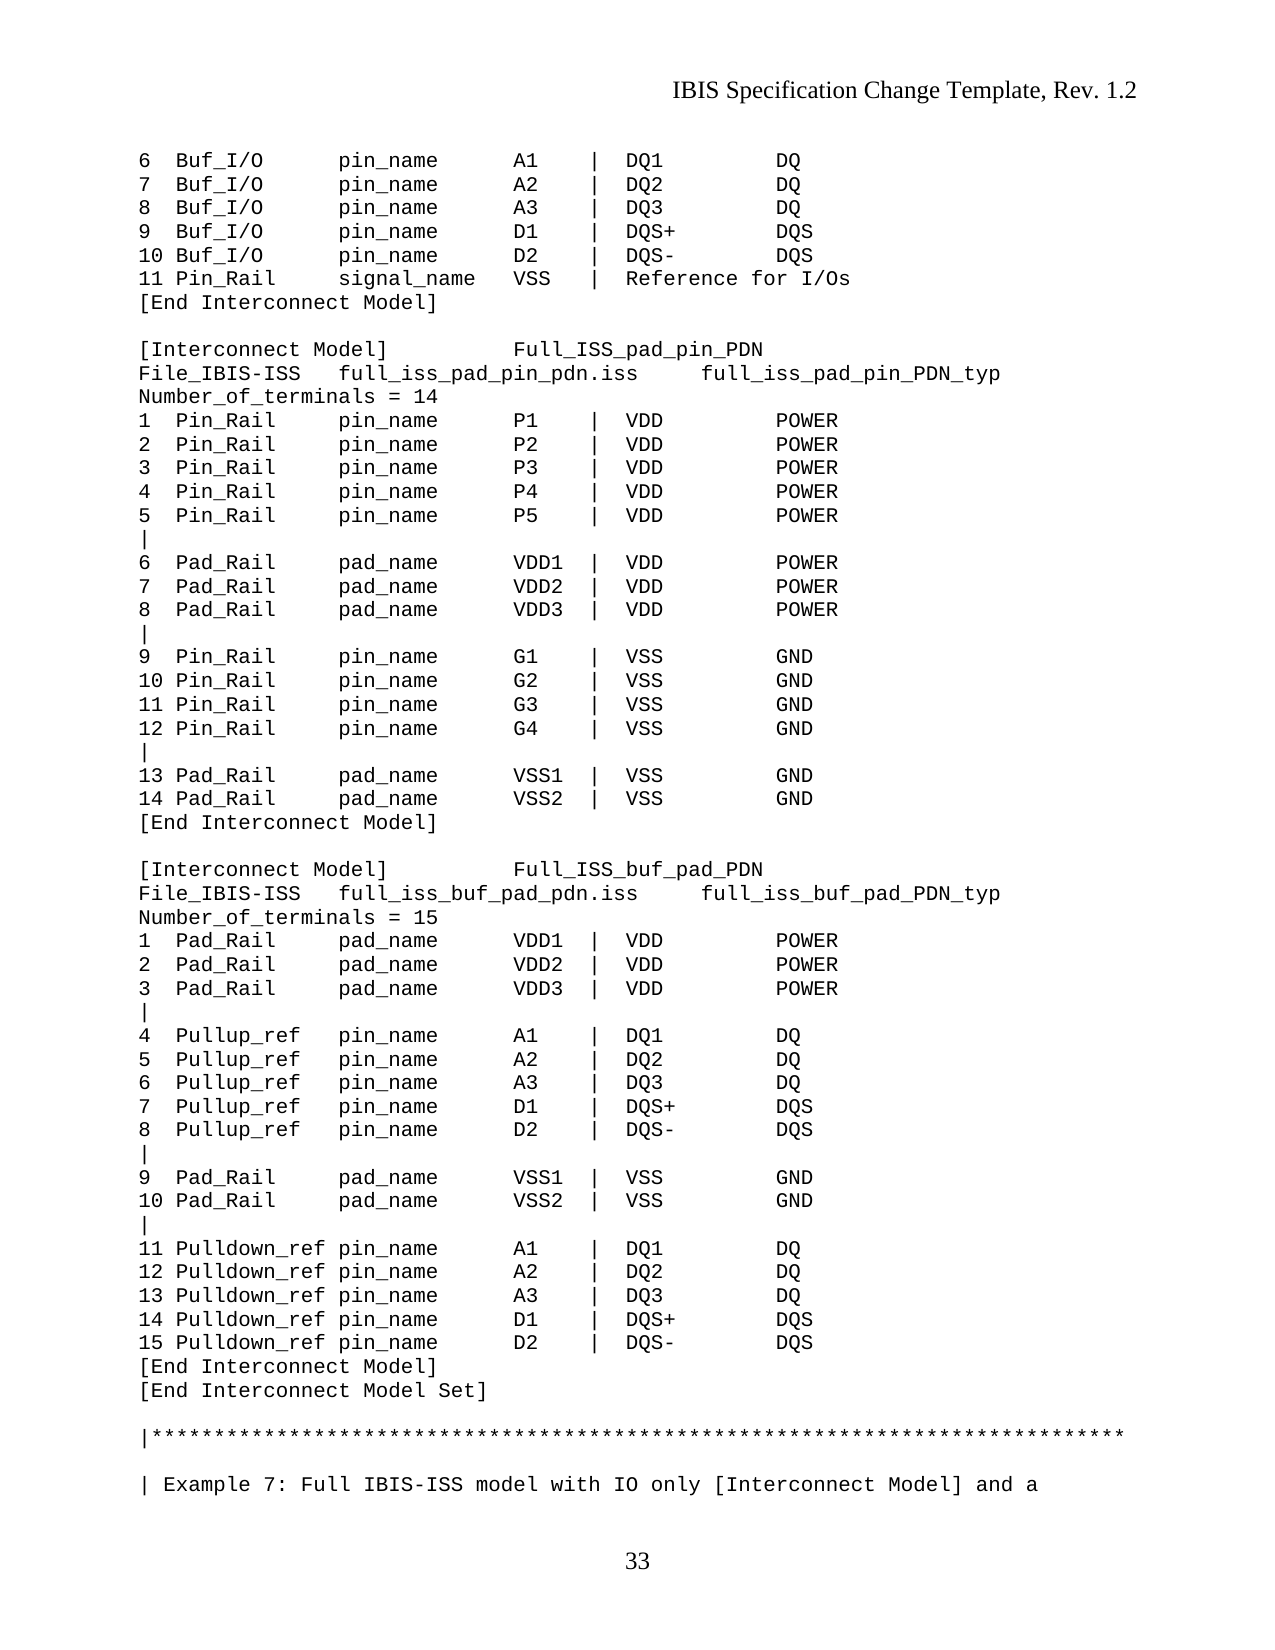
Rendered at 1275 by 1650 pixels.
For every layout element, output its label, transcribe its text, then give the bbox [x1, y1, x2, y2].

text Number_of_terminals = 14 [138, 386, 1137, 410]
text |****************************************************************************** [138, 1427, 1137, 1451]
text 8 Pad_Rail pad_name VDD3 | VDD POWER [138, 599, 1137, 623]
text 11 Pulldown_ref pin_name A1 | DQ1 DQ [138, 1238, 1137, 1261]
text 9 Buf_I/O pin_name D1 | DQS+ DQS [138, 221, 1137, 244]
text | [138, 623, 1137, 647]
text 12 Pin_Rail pin_name G4 | VSS GND [138, 717, 1137, 741]
text 2 Pin_Rail pin_name P2 | VDD POWER [138, 434, 1137, 457]
text 6 Pad_Rail pad_name VDD1 | VDD POWER [138, 552, 1137, 576]
text 13 Pad_Rail pad_name VSS1 | VSS GND [138, 765, 1137, 788]
text [End Interconnect Model] [138, 812, 1137, 836]
text | [138, 1001, 1137, 1025]
text [End Interconnect Model] [138, 1356, 1137, 1379]
text 14 Pulldown_ref pin_name D1 | DQS+ DQS [138, 1309, 1137, 1332]
text 9 Pin_Rail pin_name G1 | VSS GND [138, 647, 1137, 670]
text [End Interconnect Model Set] [138, 1379, 1137, 1403]
text 1 Pin_Rail pin_name P1 | VDD POWER [138, 410, 1137, 434]
text 5 Pin_Rail pin_name P5 | VDD POWER [138, 505, 1137, 528]
text 3 Pin_Rail pin_name P3 | VDD POWER [138, 457, 1137, 481]
text 14 Pad_Rail pad_name VSS2 | VSS GND [138, 788, 1137, 812]
text 3 Pad_Rail pad_name VDD3 | VDD POWER [138, 978, 1137, 1001]
text 7 Pullup_ref pin_name D1 | DQS+ DQS [138, 1096, 1137, 1119]
text | [138, 528, 1137, 552]
text [Interconnect Model] Full_ISS_pad_pin_PDN [138, 339, 1137, 363]
text 2 Pad_Rail pad_name VDD2 | VDD POWER [138, 954, 1137, 978]
text 7 Pad_Rail pad_name VDD2 | VDD POWER [138, 576, 1137, 599]
text 4 Pullup_ref pin_name A1 | DQ1 DQ [138, 1025, 1137, 1048]
text 1 Pad_Rail pad_name VDD1 | VDD POWER [138, 930, 1137, 954]
text 10 Pin_Rail pin_name G2 | VSS GND [138, 670, 1137, 694]
text 8 Pullup_ref pin_name D2 | DQS- DQS [138, 1119, 1137, 1143]
text | Example 7: Full IBIS-ISS model with IO only [Interconnect Model] and a [138, 1474, 1137, 1498]
text File_IBIS-ISS full_iss_pad_pin_pdn.iss full_iss_pad_pin_PDN_typ [138, 363, 1137, 386]
text 15 Pulldown_ref pin_name D2 | DQS- DQS [138, 1332, 1137, 1356]
text Number_of_terminals = 15 [138, 907, 1137, 930]
text 9 Pad_Rail pad_name VSS1 | VSS GND [138, 1167, 1137, 1190]
text 13 Pulldown_ref pin_name A3 | DQ3 DQ [138, 1285, 1137, 1309]
text | [138, 1143, 1137, 1167]
text [Interconnect Model] Full_ISS_buf_pad_PDN [138, 859, 1137, 883]
text [End Interconnect Model] [138, 292, 1137, 316]
text 6 Buf_I/O pin_name A1 | DQ1 DQ [138, 150, 1137, 174]
text 6 Pullup_ref pin_name A3 | DQ3 DQ [138, 1072, 1137, 1096]
text 8 Buf_I/O pin_name A3 | DQ3 DQ [138, 197, 1137, 221]
text 11 Pin_Rail pin_name G3 | VSS GND [138, 694, 1137, 717]
text 10 Pad_Rail pad_name VSS2 | VSS GND [138, 1190, 1137, 1214]
text 12 Pulldown_ref pin_name A2 | DQ2 DQ [138, 1261, 1137, 1285]
text File_IBIS-ISS full_iss_buf_pad_pdn.iss full_iss_buf_pad_PDN_typ [138, 883, 1137, 907]
text 10 Buf_I/O pin_name D2 | DQS- DQS [138, 244, 1137, 268]
text 5 Pullup_ref pin_name A2 | DQ2 DQ [138, 1048, 1137, 1072]
text | [138, 741, 1137, 765]
text 11 Pin_Rail signal_name VSS | Reference for I/Os [138, 268, 1137, 292]
text 7 Buf_I/O pin_name A2 | DQ2 DQ [138, 174, 1137, 197]
text | [138, 1214, 1137, 1238]
text 4 Pin_Rail pin_name P4 | VDD POWER [138, 481, 1137, 505]
